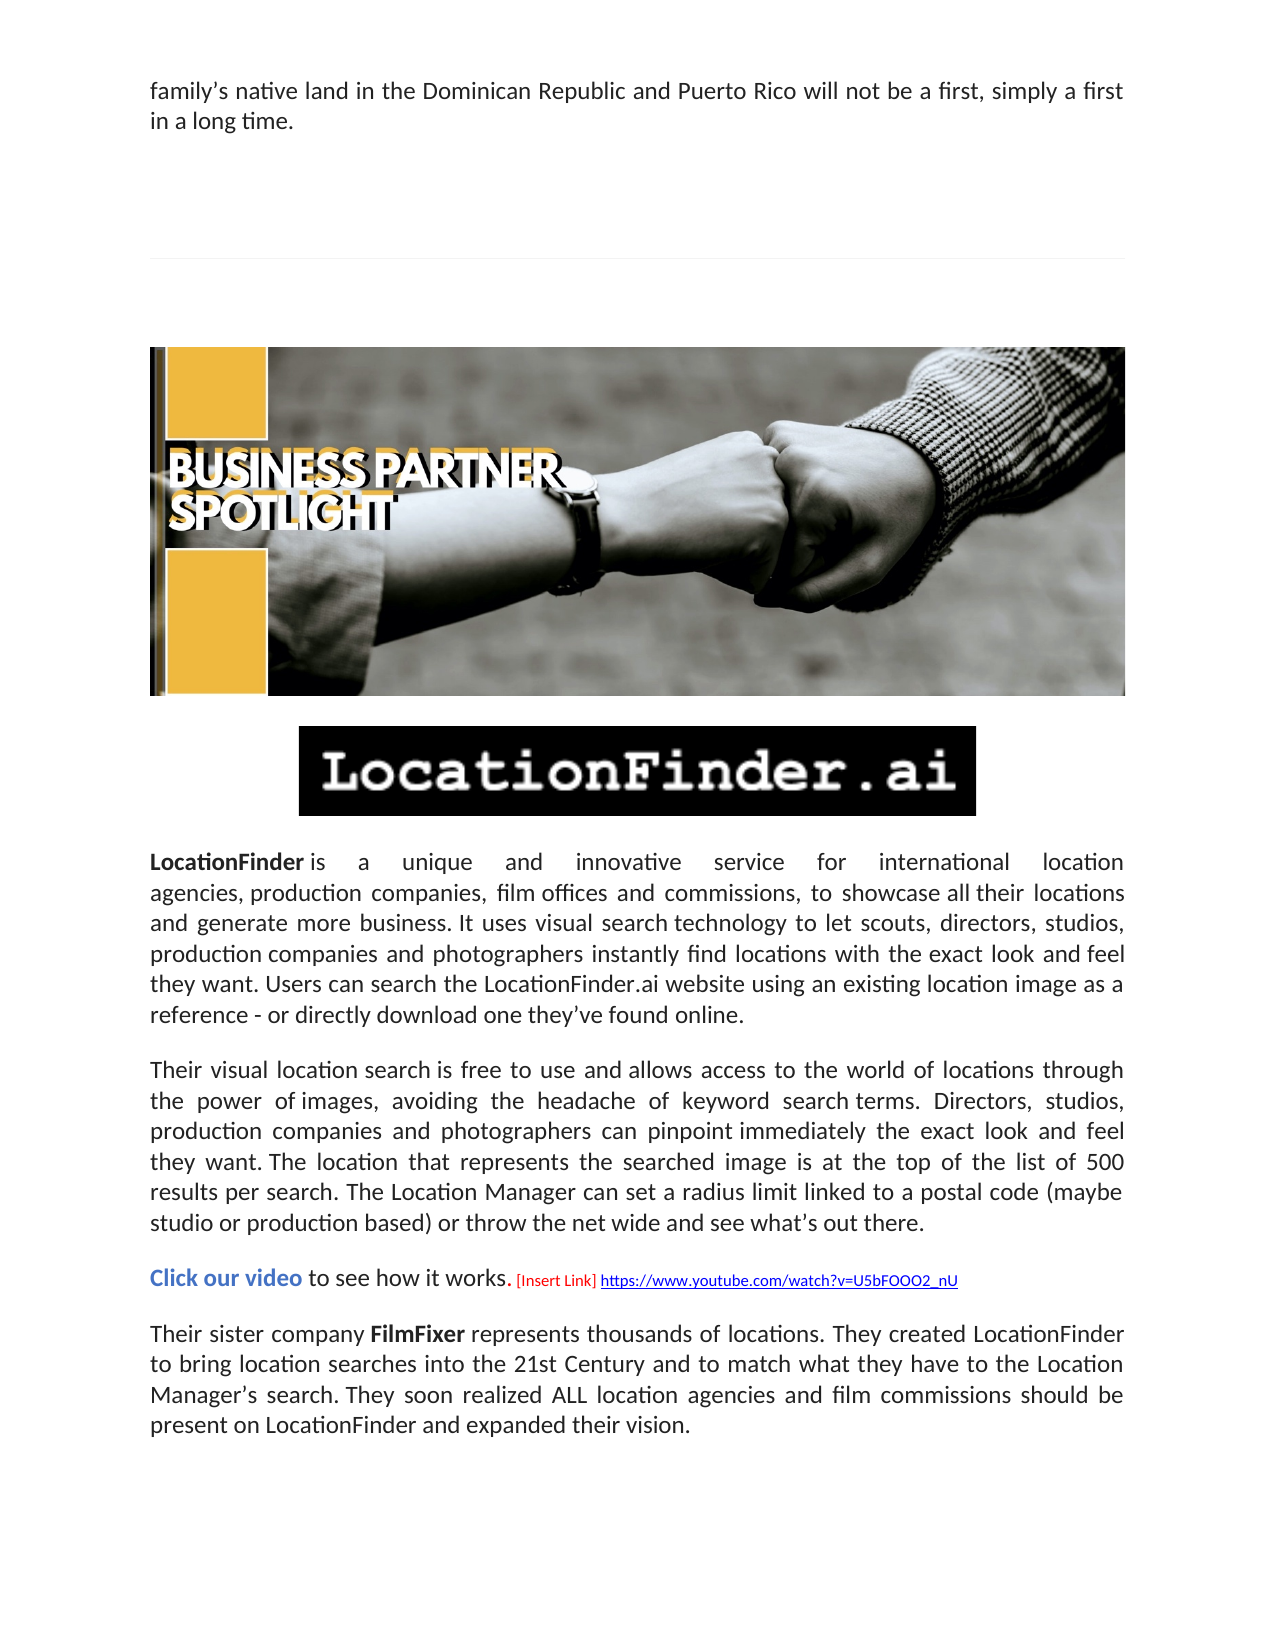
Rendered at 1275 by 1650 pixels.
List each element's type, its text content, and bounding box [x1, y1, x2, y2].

text Their visual location search is free to use and allows access to the world of locations through the power of images, avoiding the headache of keyword search terms. Directors, studios, production companies and photographers can pinpoint immediately the exact look and feel they want. The location that represents the searched image is at the top of the list of 500 results per search. The Location Manager can set a radius limit linked to a postal code (maybe studio or production based) or throw the net wide and see what’s out there. [150, 1054, 1125, 1237]
picture [298, 726, 977, 816]
text Their sister company FilmFixer represents thousands of locations. They created LocationFinder to bring location searches into the 21st Century and to match what they have to the Location Manager’s search. They soon realized ALL location agencies and film commissions should be present on LocationFinder and expanded their vision. [150, 1318, 1125, 1440]
picture [150, 347, 1125, 696]
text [150, 75, 1125, 136]
text LocationFinder is a unique and innovative service for international location agencies, production companies, film offices and commissions, to showcase all their locations and generate more business. It uses visual search technology to let scouts, directors, studios, production companies and photographers instantly find locations with the exact look and feel they want. Users can search the LocationFinder.ai website using an existing location image as a reference - or directly download one they’ve found online. [150, 816, 1125, 1029]
text Click our video to see how it works. [Insert Link] https://www.youtube.com/watch?v=U5bFOOO2_nU [150, 1262, 1125, 1293]
